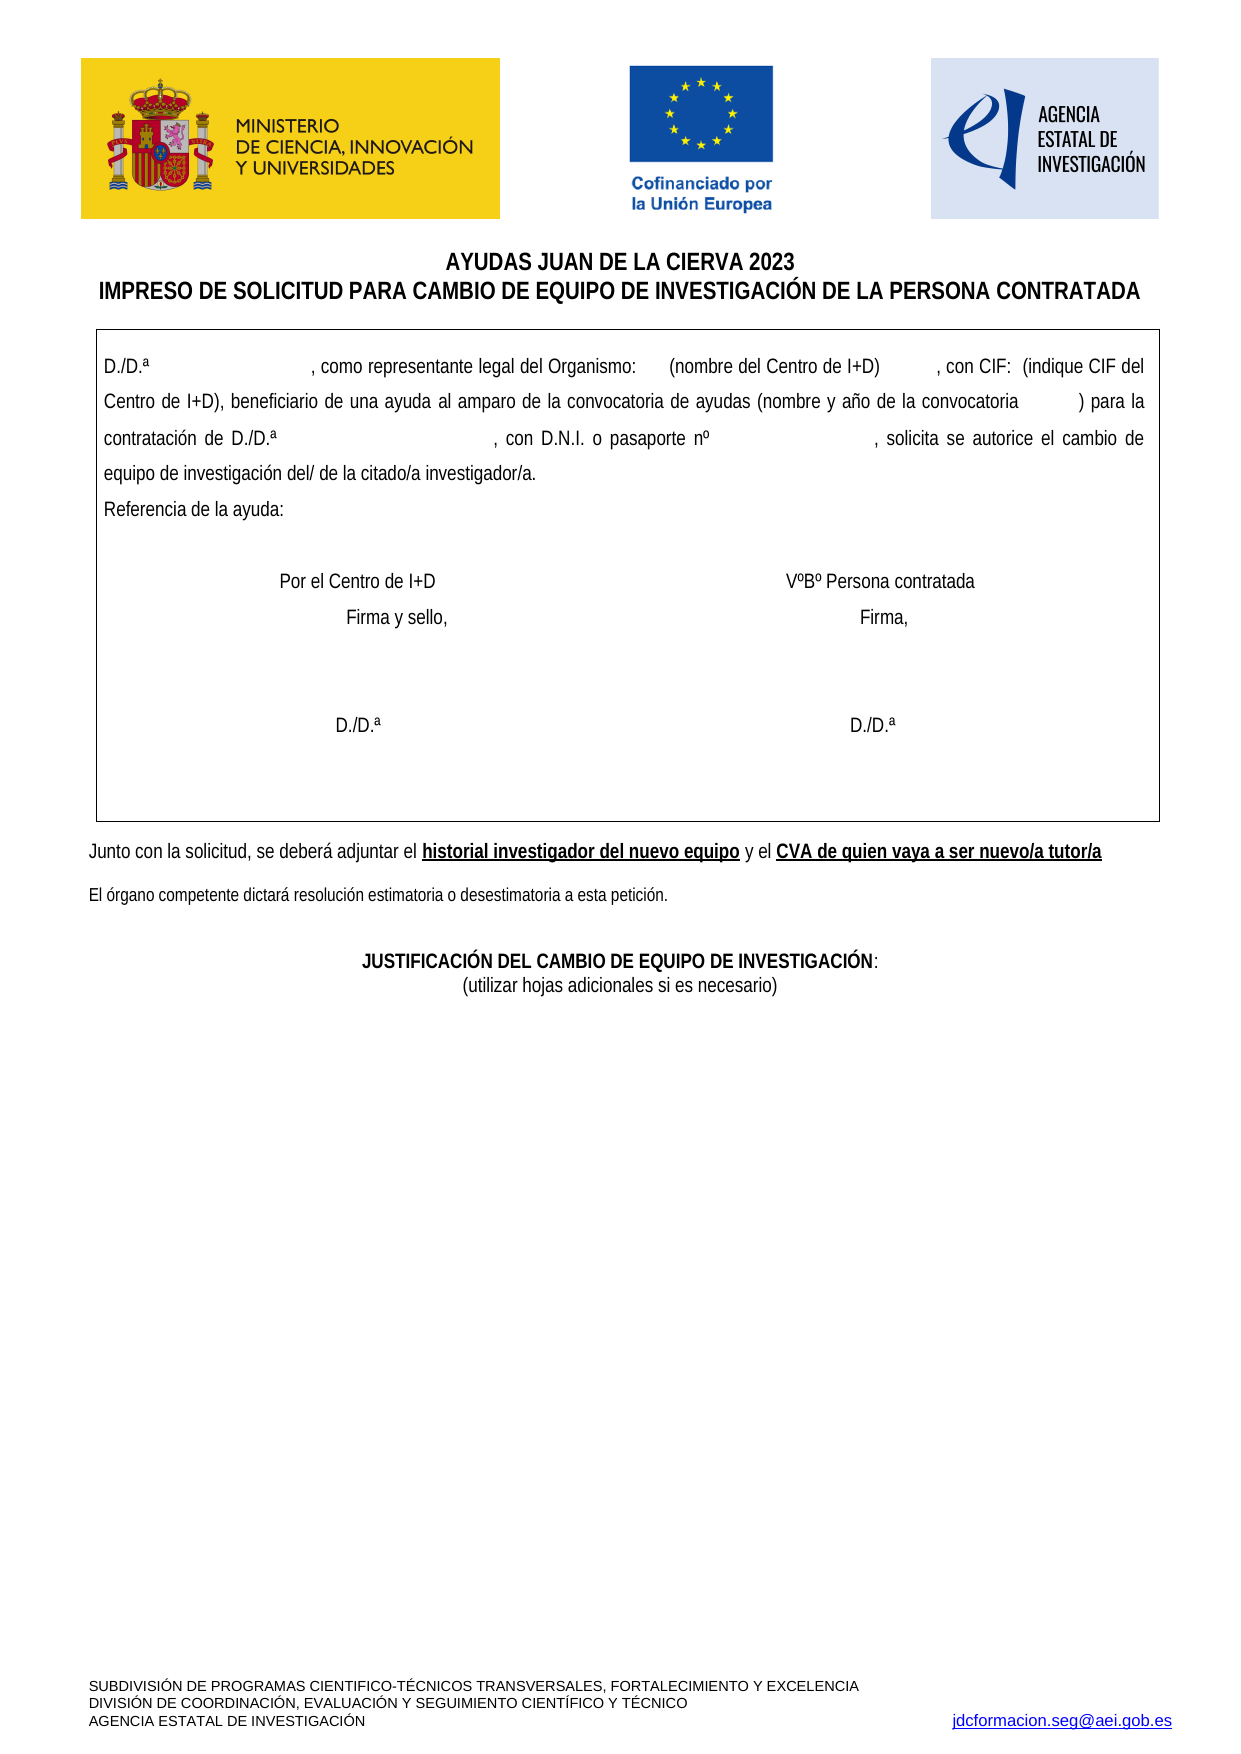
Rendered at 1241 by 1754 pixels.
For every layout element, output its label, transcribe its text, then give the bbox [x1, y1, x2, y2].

picture [81, 58, 500, 219]
picture [621, 58, 781, 219]
picture [931, 58, 1159, 219]
text IMPRESO DE SOLICITUD PARA CAMBIO DE EQUIPO DE INVESTIGACIÓN DE LA PERSONA CONTRATADA [88, 276, 1152, 304]
text Junto con la solicitud, se deberá adjuntar el historial investigador del nuevo equipo y el CVA de quien vaya a ser nuevo/a tutor/a [88, 838, 1152, 862]
text El órgano competente dictará resolución estimatoria o desestimatoria a esta petición. [88, 884, 1152, 906]
text (utilizar hojas adicionales si es necesario) [88, 973, 1152, 997]
text AYUDAS JUAN DE LA CIERVA 2023 [88, 247, 1152, 276]
table_header D./D.ª , como representante legal del Organismo: (nombre del Centro de I+D) , con CIF: (indique CIF del Centro de I+D), beneficiario de una ayuda al amparo de la convocatoria de ayudas (nombre y año de la convocatoria ) para la contratación de D./D.ª , con D.N.I. o pasaporte nº , solicita se autorice el cambio de equipo de investigación del/ de la citado/a investigador/a. Referencia de la ayuda: Por el Centro de I+D VºBº Persona contratada Firma y sello, Firma, D./D.ª D./D.ª [97, 330, 1159, 821]
text JUSTIFICACIÓN DEL CAMBIO DE EQUIPO DE INVESTIGACIÓN: [88, 949, 1152, 973]
